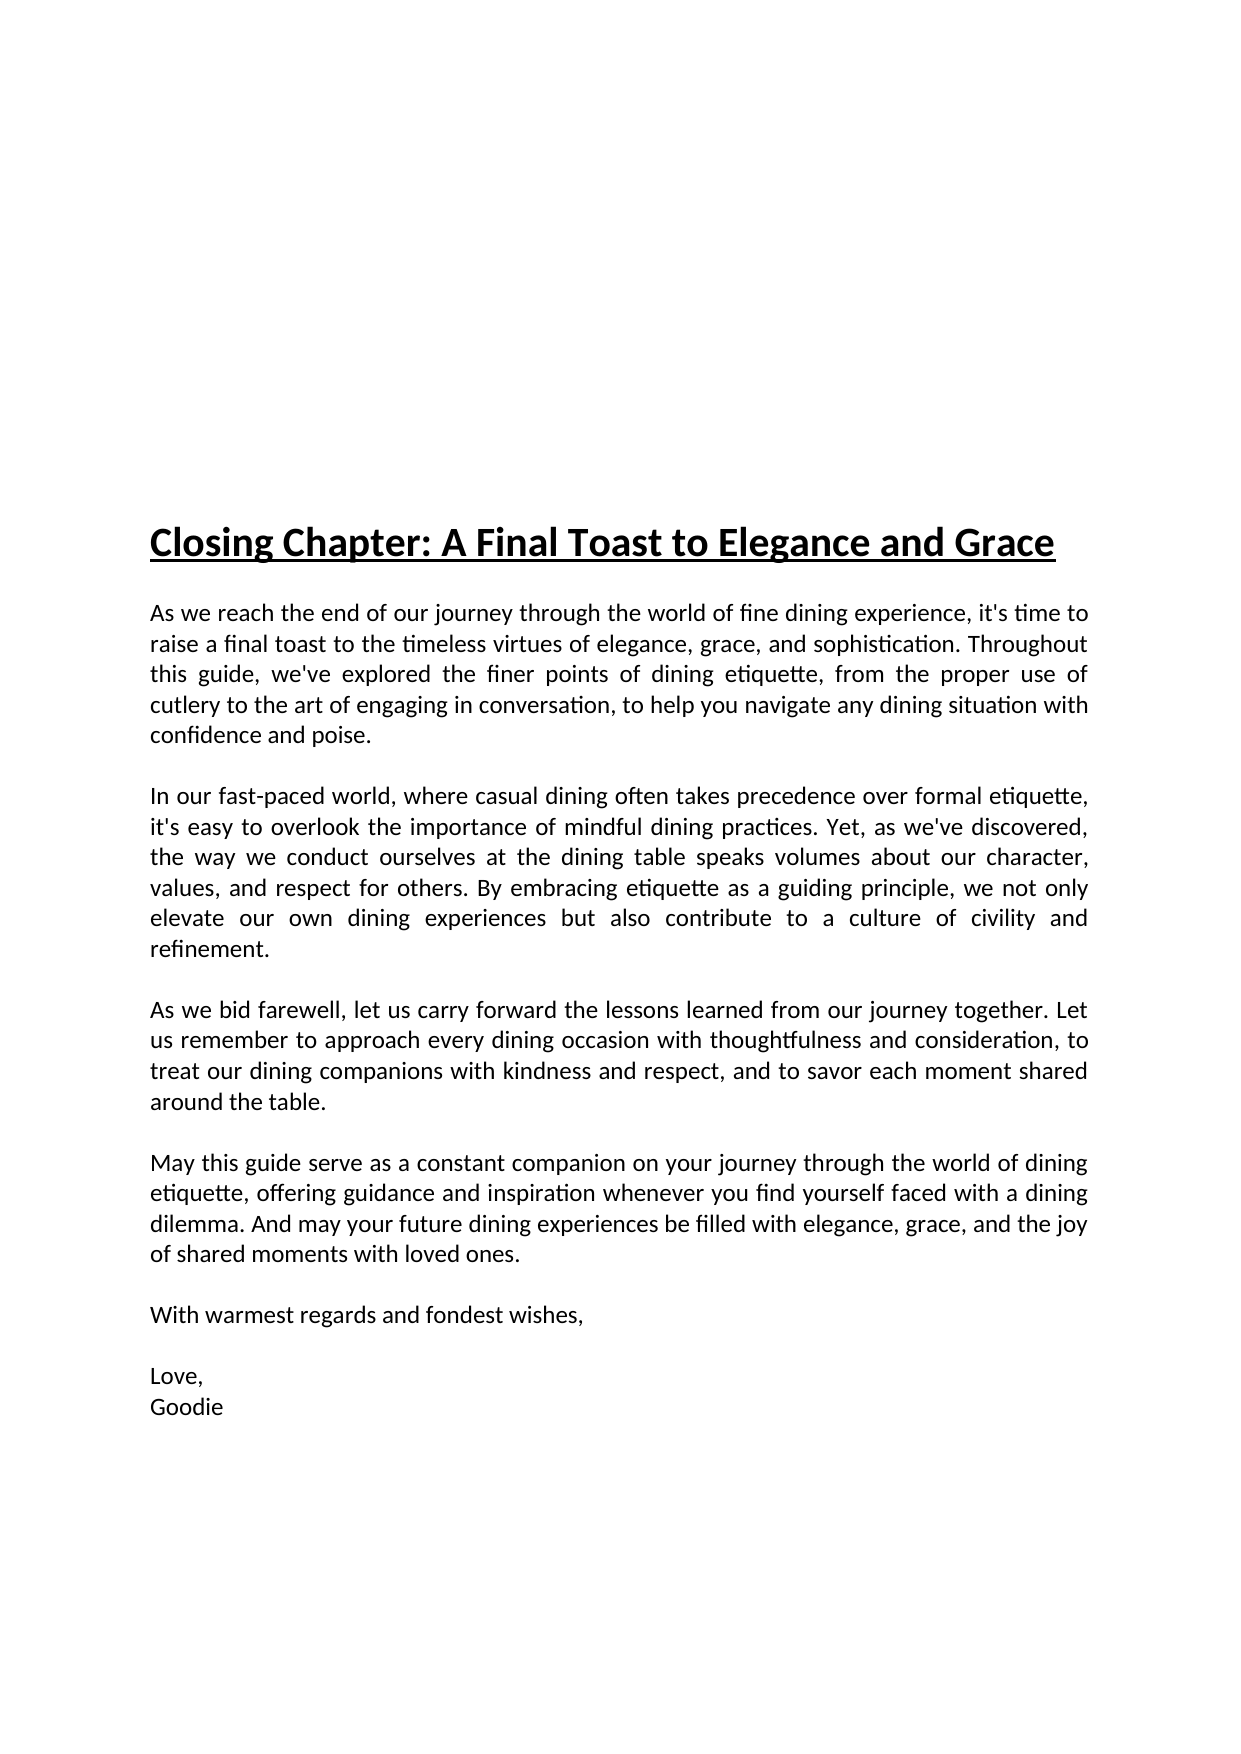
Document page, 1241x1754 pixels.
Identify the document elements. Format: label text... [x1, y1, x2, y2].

text In our fast-paced world, where casual dining often takes precedence over formal etiquette, it's easy to overlook the importance of mindful dining practices. Yet, as we've discovered, the way we conduct ourselves at the dining table speaks volumes about our character, values, and respect for others. By embracing etiquette as a guiding principle, we not only elevate our own dining experiences but also contribute to a culture of civility and refinement. [150, 781, 1090, 964]
text As we bid farewell, let us carry forward the lessons learned from our journey together. Let us remember to approach every dining occasion with thoughtfulness and consideration, to treat our dining companions with kindness and respect, and to savor each moment shared around the table. [150, 994, 1090, 1116]
text With warmest regards and fondest wishes, [150, 1299, 1090, 1330]
text Closing Chapter: A Final Toast to Elegance and Grace [150, 516, 1090, 567]
text As we reach the end of our journey through the world of fine dining experience, it's time to raise a final toast to the timeless virtues of elegance, grace, and sophistication. Throughout this guide, we've explored the finer points of dining etiquette, from the proper use of cutlery to the art of engaging in conversation, to help you navigate any dining situation with confidence and poise. [150, 597, 1090, 750]
text Goodie [150, 1391, 1090, 1421]
text Love, [150, 1360, 1090, 1391]
text May this guide serve as a constant companion on your journey through the world of dining etiquette, offering guidance and inspiration whenever you find yourself faced with a dining dilemma. And may your future dining experiences be filled with elegance, grace, and the joy of shared moments with loved ones. [150, 1147, 1090, 1269]
